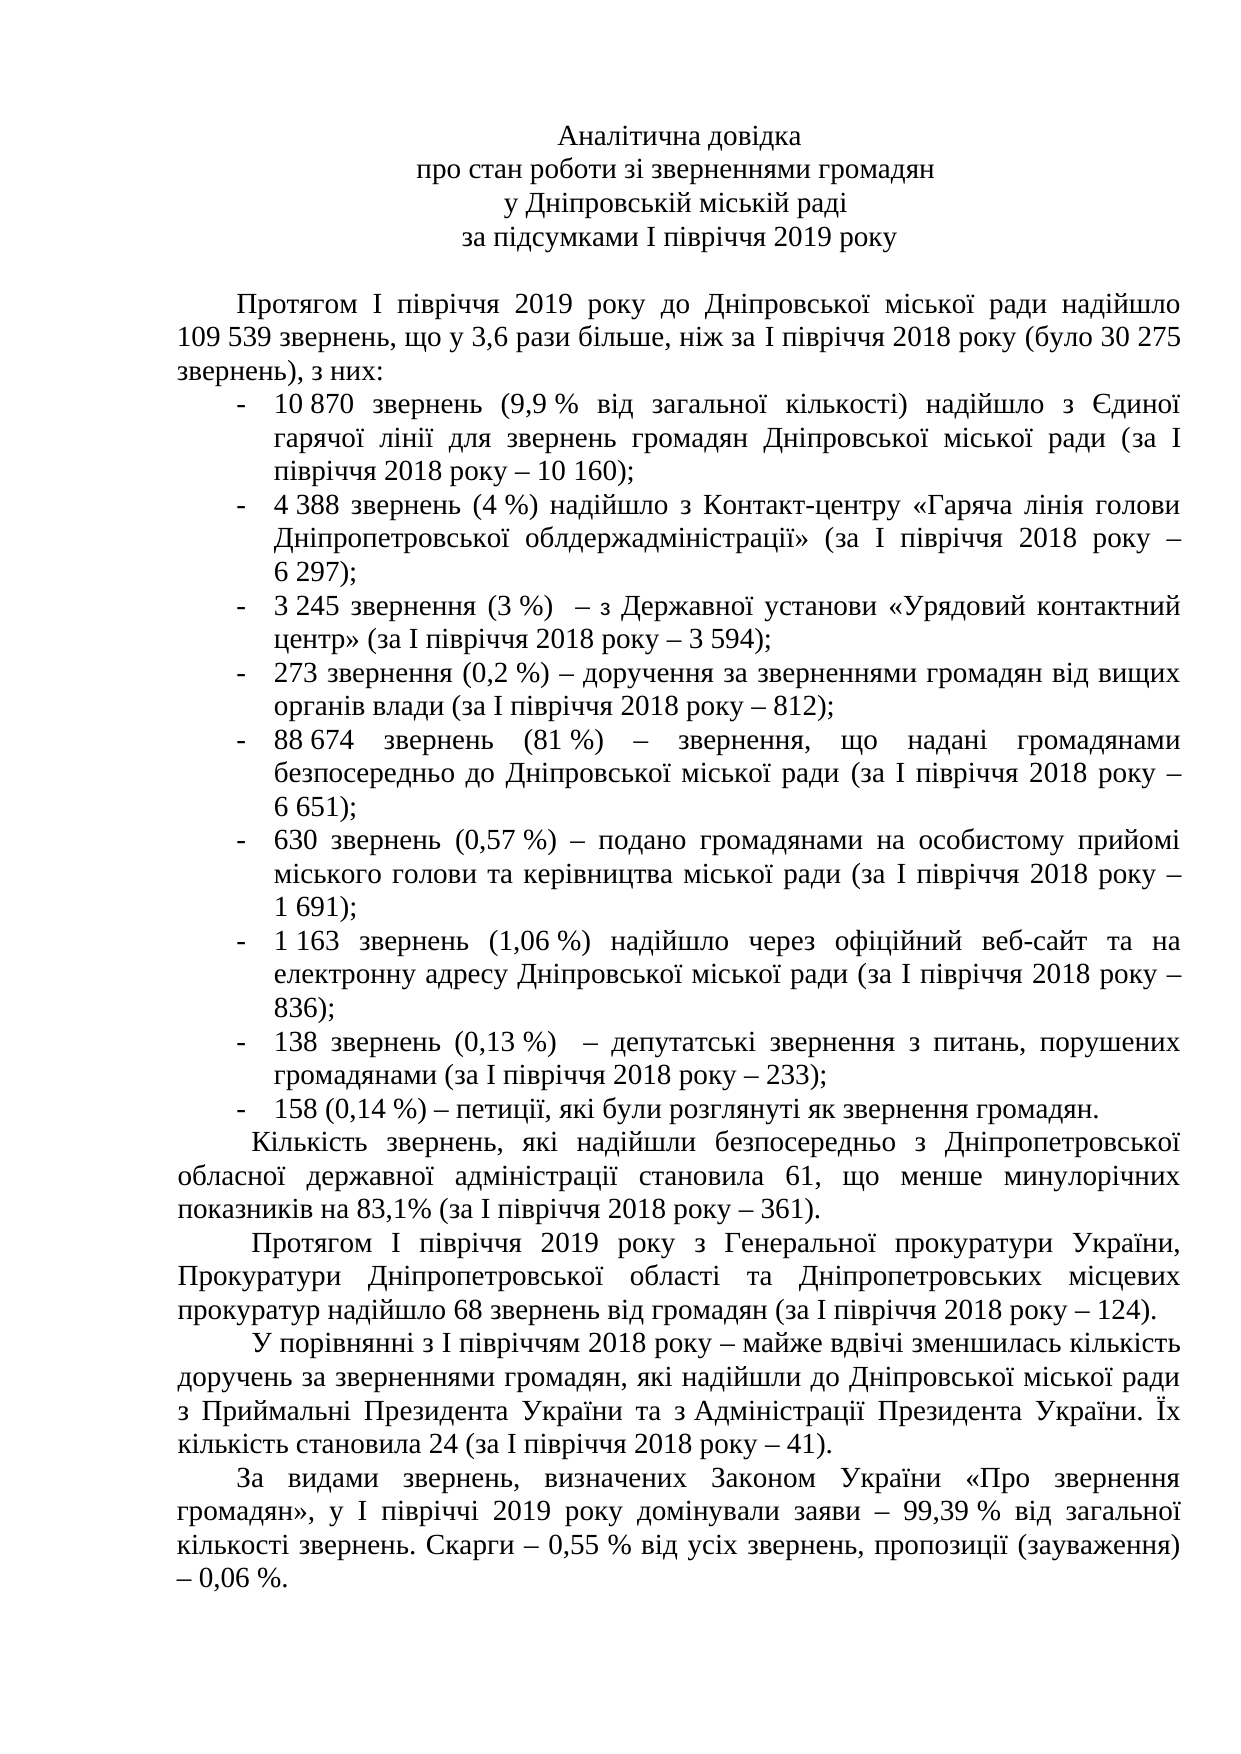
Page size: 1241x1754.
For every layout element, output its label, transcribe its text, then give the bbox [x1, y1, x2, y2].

list 4 388 звернень (4 %) надійшло з Контакт-центру «Гаряча лінія голови Дніпропетровської облдержадміністрації» (за I півріччя 2018 року – 6 297); [236, 487, 1181, 588]
list 88 674 звернень (81 %) – звернення, що надані громадянами безпосередньо до Дніпровської міської ради (за I півріччя 2018 року –6 651); [236, 722, 1181, 822]
list 158 (0,14 %) – петиції, які були розглянуті як звернення громадян. [236, 1091, 1181, 1124]
list 630 звернень (0,57 %) – подано громадянами на особистому прийомі міського голови та керівництва міської ради (за I півріччя 2018 року – 1 691); [236, 822, 1181, 923]
text Кількість звернень, які надійшли безпосередньо з Дніпропетровської обласної державної адміністрації становила 61, що менше минулорічних показників на 83,1% (за I півріччя 2018 року – 361). [177, 1124, 1181, 1225]
list 10 870 звернень (9,9 % від загальної кількості) надійшло з Єдиної гарячої лінії для звернень громадян Дніпровської міської ради (за I півріччя 2018 року – 10 160); [236, 386, 1181, 487]
text Протягом I півріччя 2019 року до Дніпровської міської ради надійшло 109 539 звернень, що у 3,6 рази більше, ніж за I півріччя 2018 року (було 30 275 звернень), з них: [177, 286, 1181, 386]
list 3 245 звернення (3 %) – з Державної установи «Урядовий контактний центр» (за I півріччя 2018 року – 3 594); [236, 588, 1181, 655]
list 1 163 звернень (1,06 %) надійшло через офіційний веб-сайт та на електронну адресу Дніпровської міської ради (за I півріччя 2018 року – 836); [236, 923, 1181, 1024]
text Протягом I півріччя 2019 року з Генеральної прокуратури України, Прокуратури Дніпропетровської області та Дніпропетровських місцевих прокуратур надійшло 68 звернень від громадян (за I півріччя 2018 року – 124). [177, 1225, 1181, 1326]
list 273 звернення (0,2 %) – доручення за зверненнями громадян від вищих органів влади (за I півріччя 2018 року – 812); [236, 655, 1181, 722]
text За видами звернень, визначених Законом України «Про звернення громадян», у I півріччі 2019 року домінували заяви – 99,39 % від загальної кількості звернень. Скарги – 0,55 % від усіх звернень, пропозиції (зауваження) – 0,06 %. [177, 1460, 1181, 1594]
list 138 звернень (0,13 %) – депутатські звернення з питань, порушених громадянами (за I півріччя 2018 року – 233); [236, 1024, 1181, 1091]
text Аналітична довідка про стан роботи зі зверненнями громадян у Дніпровській міській раді за підсумками I півріччя 2019 року [177, 118, 1181, 252]
text У порівнянні з I півріччям 2018 року – майже вдвічі зменшилась кількість доручень за зверненнями громадян, які надійшли до Дніпровської міської ради з Приймальні Президента України та з Адміністрації Президента України. Їх кількість становила 24 (за I півріччя 2018 року – 41). [177, 1326, 1181, 1460]
